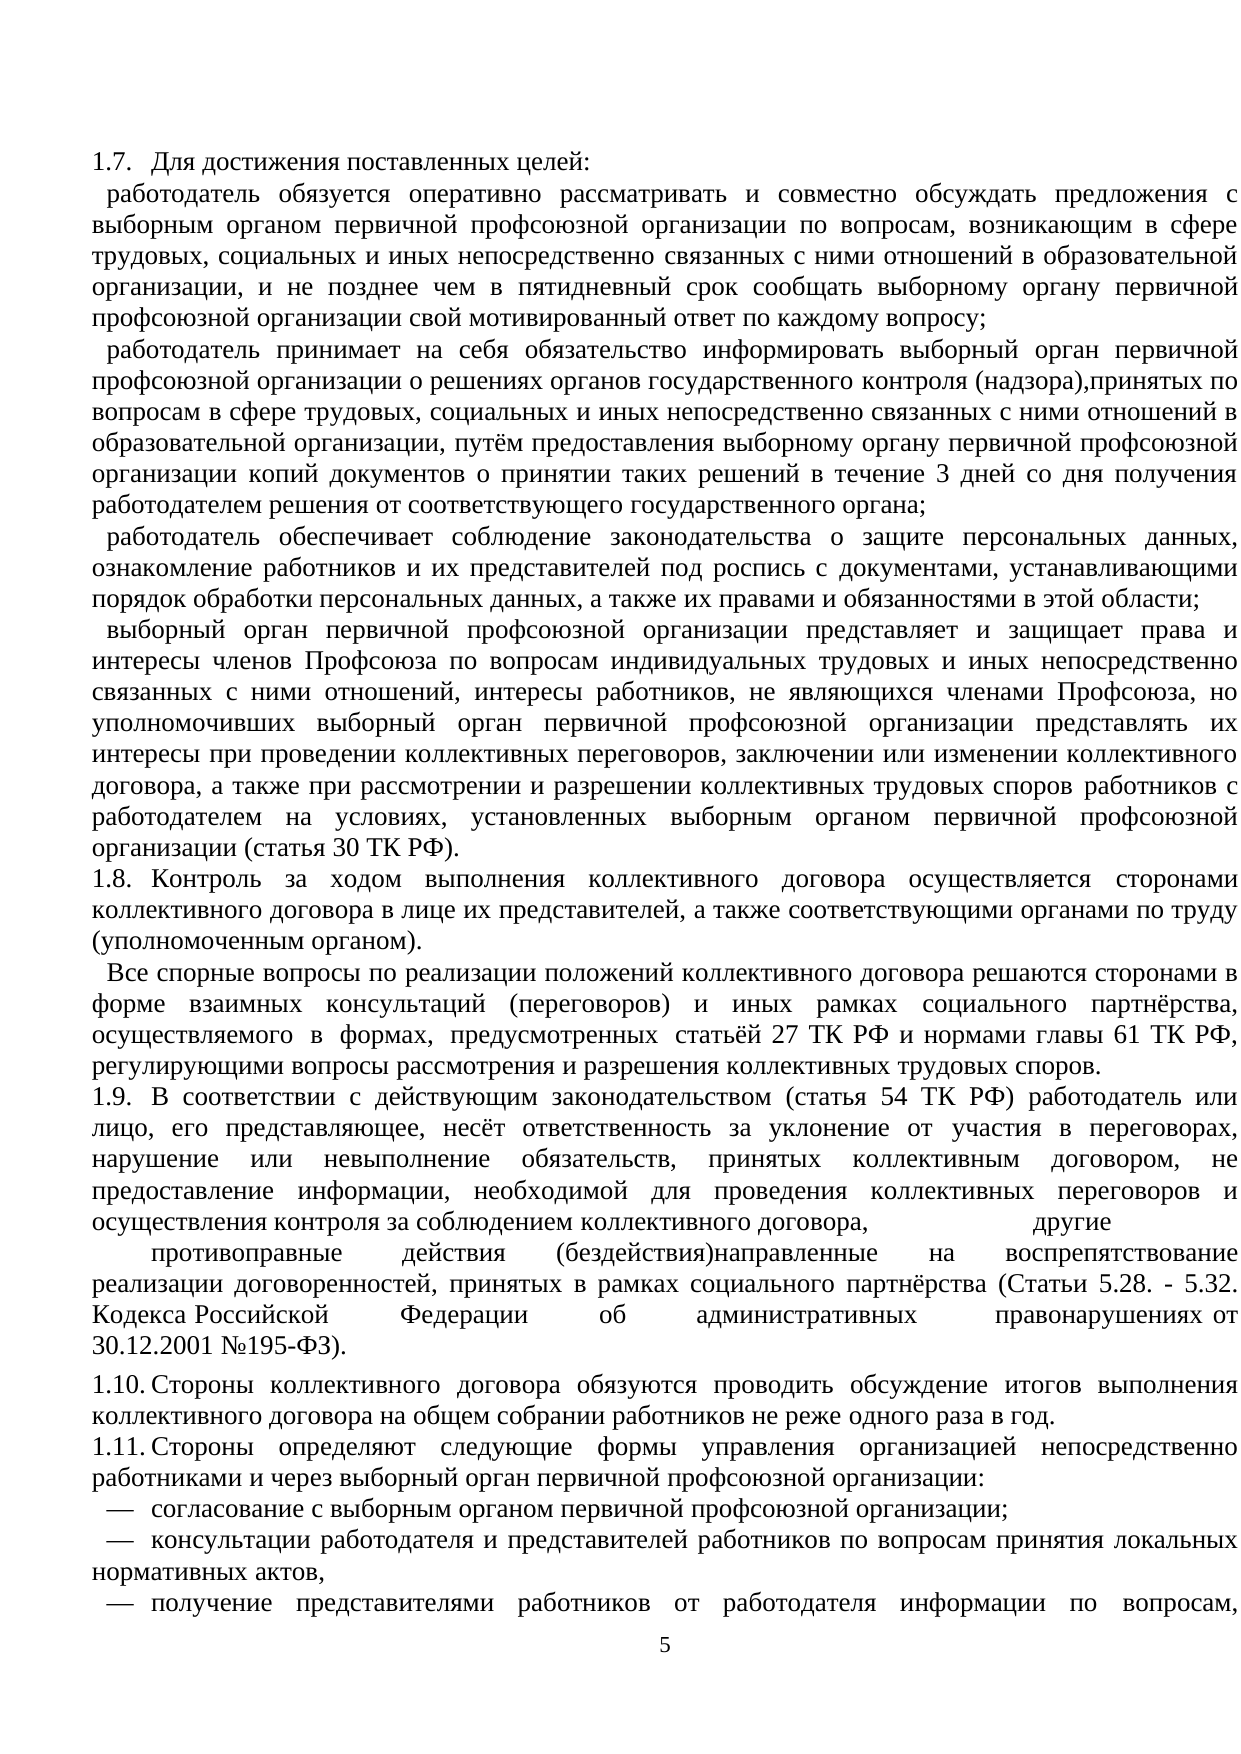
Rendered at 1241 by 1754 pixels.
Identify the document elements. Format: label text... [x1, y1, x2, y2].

text работодатель принимает на себя обязательство информировать выборный орган первичной профсоюзной организации о решениях органов государственного контроля (надзора),принятых по вопросам в сфере трудовых, социальных и иных непосредственно связанных с ними отношений в образовательной организации, путём предоставления выборному органу первичной профсоюзной организации копий документов о принятии таких решений в течение 3 дней со дня получения работодателем решения от соответствующего государственного органа; [92, 333, 1238, 519]
list консультации работодателя и представителей работников по вопросам принятия локальных нормативных актов, [92, 1524, 1238, 1586]
list согласование с выборным органом первичной профсоюзной организации; [92, 1493, 1238, 1524]
text Все спорные вопросы по реализации положений коллективного договора решаются сторонами в форме взаимных консультаций (переговоров) и иных рамках социального партнёрства, осуществляемого в формах, предусмотренных статьёй 27 ТК РФ и нормами главы 61 ТК РФ, регулирующими вопросы рассмотрения и разрешения коллективных трудовых споров. [92, 956, 1238, 1080]
list Для достижения поставленных целей: [92, 146, 1238, 177]
list Контроль за ходом выполнения коллективного договора осуществляется сторонами коллективного договора в лице их представителей, а также соответствующими органами по труду (уполномоченным органом). [92, 862, 1238, 956]
list В соответствии с действующим законодательством (статья 54 ТК РФ) работодатель или лицо, его представляющее, несёт ответственность за уклонение от участия в переговорах, нарушение или невыполнение обязательств, принятых коллективным договором, не предоставление информации, необходимой для проведения коллективных переговоров и осуществления контроля за соблюдением коллективного договора, другие противоправные действия (бездействия)направленные на воспрепятствование реализации договоренностей, принятых в рамках социального партнёрства (Статьи 5.28. - 5.32. Кодекса Российской Федерации об административных правонарушениях от 30.12.2001 №195-ФЗ). [92, 1080, 1238, 1361]
list Стороны определяют следующие формы управления организацией непосредственно работниками и через выборный орган первичной профсоюзной организации: [92, 1430, 1238, 1492]
text выборный орган первичной профсоюзной организации представляет и защищает права и интересы членов Профсоюза по вопросам индивидуальных трудовых и иных непосредственно связанных с ними отношений, интересы работников, не являющихся членами Профсоюза, но уполномочивших выборный орган первичной профсоюзной организации представлять их интересы при проведении коллективных переговоров, заключении или изменении коллективного договора, а также при рассмотрении и разрешении коллективных трудовых споров работников с работодателем на условиях, установленных выборным органом первичной профсоюзной организации (статья 30 ТК РФ). [92, 613, 1238, 862]
text работодатель обеспечивает соблюдение законодательства о защите персональных данных, ознакомление работников и их представителей под роспись с документами, устанавливающими порядок обработки персональных данных, а также их правами и обязанностями в этой области; [92, 519, 1238, 613]
text работодатель обязуется оперативно рассматривать и совместно обсуждать предложения с выборным органом первичной профсоюзной организации по вопросам, возникающим в сфере трудовых, социальных и иных непосредственно связанных с ними отношений в образовательной организации, и не позднее чем в пятидневный срок сообщать выборному органу первичной профсоюзной организации свой мотивированный ответ по каждому вопросу; [92, 177, 1238, 333]
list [92, 1586, 1238, 1617]
list Стороны коллективного договора обязуются проводить обсуждение итогов выполнения коллективного договора на общем собрании работников не реже одного раза в год. [92, 1368, 1238, 1430]
